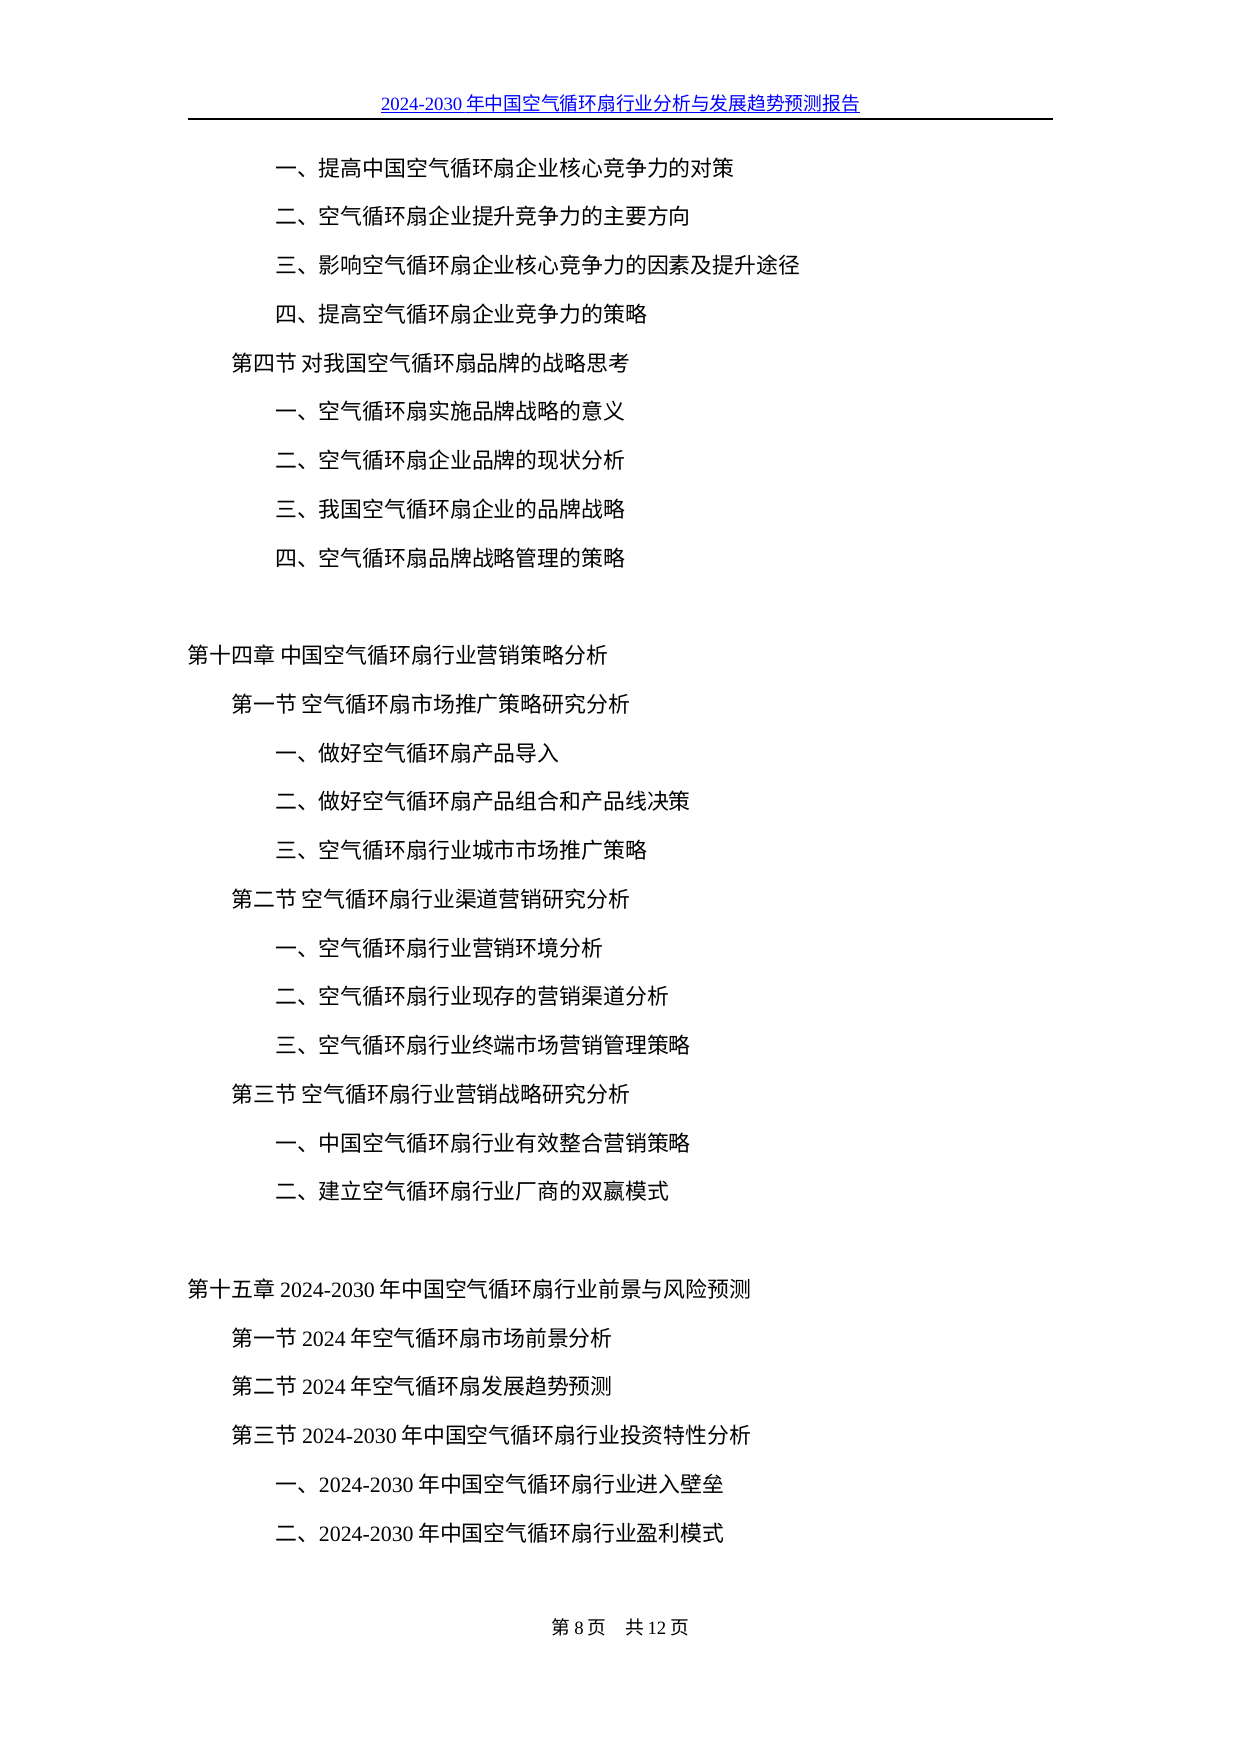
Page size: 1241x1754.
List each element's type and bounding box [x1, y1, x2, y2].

text [187, 150, 1053, 1548]
